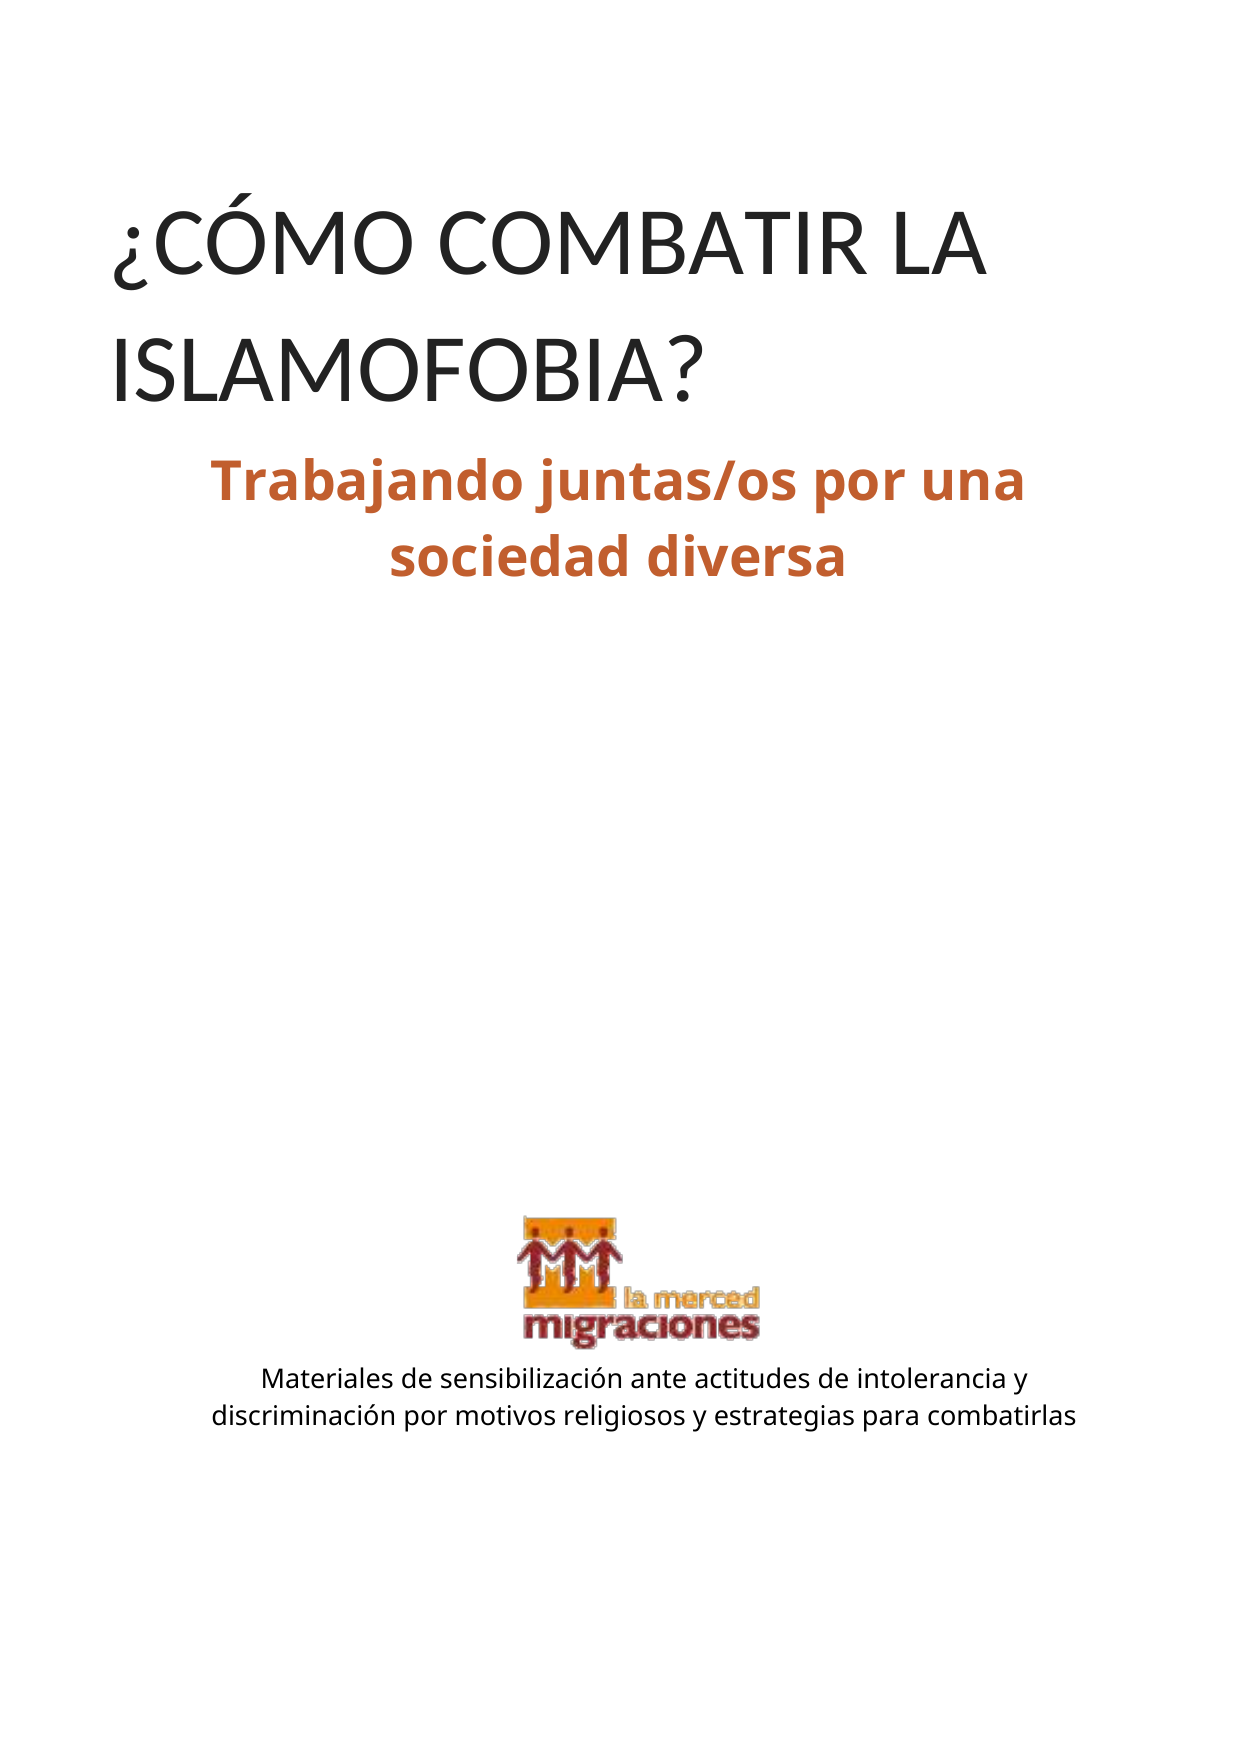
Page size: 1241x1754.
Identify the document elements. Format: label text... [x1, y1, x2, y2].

text Trabajando juntas/os por una sociedad diversa [110, 441, 1127, 593]
picture [516, 1208, 764, 1358]
text ¿CÓMO COMBATIR LA ISLAMOFOBIA? [108, 180, 1127, 426]
text Materiales de sensibilización ante actitudes de intolerancia y discriminación por motivos religiosos y estrategias para combatirlas [202, 1359, 1087, 1433]
